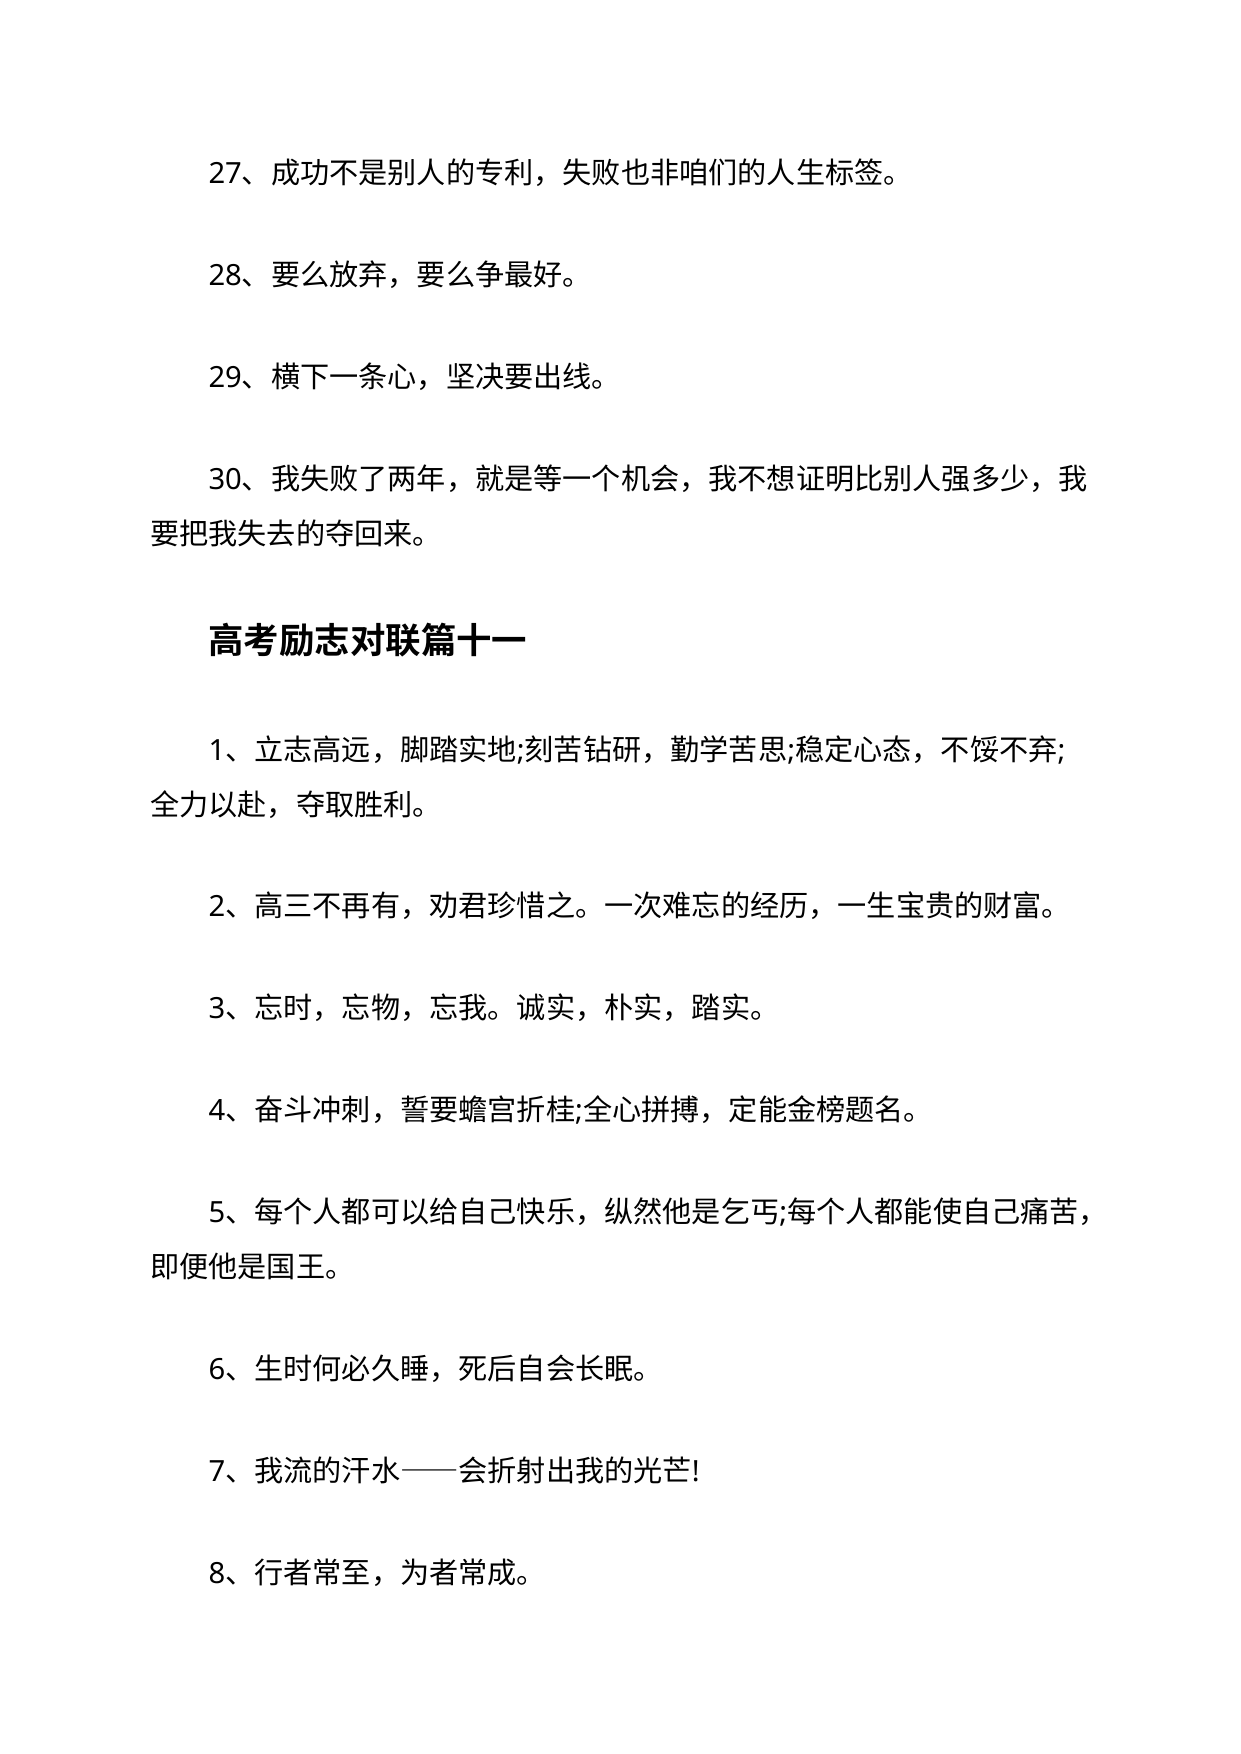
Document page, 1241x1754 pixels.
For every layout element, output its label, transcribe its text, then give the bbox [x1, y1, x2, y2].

text 30、我失败了两年，就是等一个机会，我不想证明比别人强多少，我要把我失去的夺回来。 [150, 456, 1090, 553]
text 4、奋斗冲刺，誓要蟾宫折桂;全心拼搏，定能金榜题名。 [150, 1087, 1090, 1129]
text 29、横下一条心，坚决要出线。 [150, 354, 1090, 396]
text 6、生时何必久睡，死后自会长眠。 [150, 1346, 1090, 1388]
text 2、高三不再有，劝君珍惜之。一次难忘的经历，一生宝贵的财富。 [150, 883, 1090, 925]
text 28、要么放弃，要么争最好。 [150, 252, 1090, 294]
text 高考励志对联篇十一 [150, 613, 1090, 664]
text 7、我流的汗水——会折射出我的光芒! [150, 1448, 1090, 1490]
text 3、忘时，忘物，忘我。诚实，朴实，踏实。 [150, 985, 1090, 1027]
text 1、立志高远，脚踏实地;刻苦钻研，勤学苦思;稳定心态，不馁不弃;全力以赴，夺取胜利。 [150, 726, 1090, 823]
text 8、行者常至，为者常成。 [150, 1549, 1090, 1592]
text 27、成功不是别人的专利，失败也非咱们的人生标签。 [150, 150, 1090, 192]
text 5、每个人都可以给自己快乐，纵然他是乞丐;每个人都能使自己痛苦，即便他是国王。 [150, 1189, 1090, 1286]
